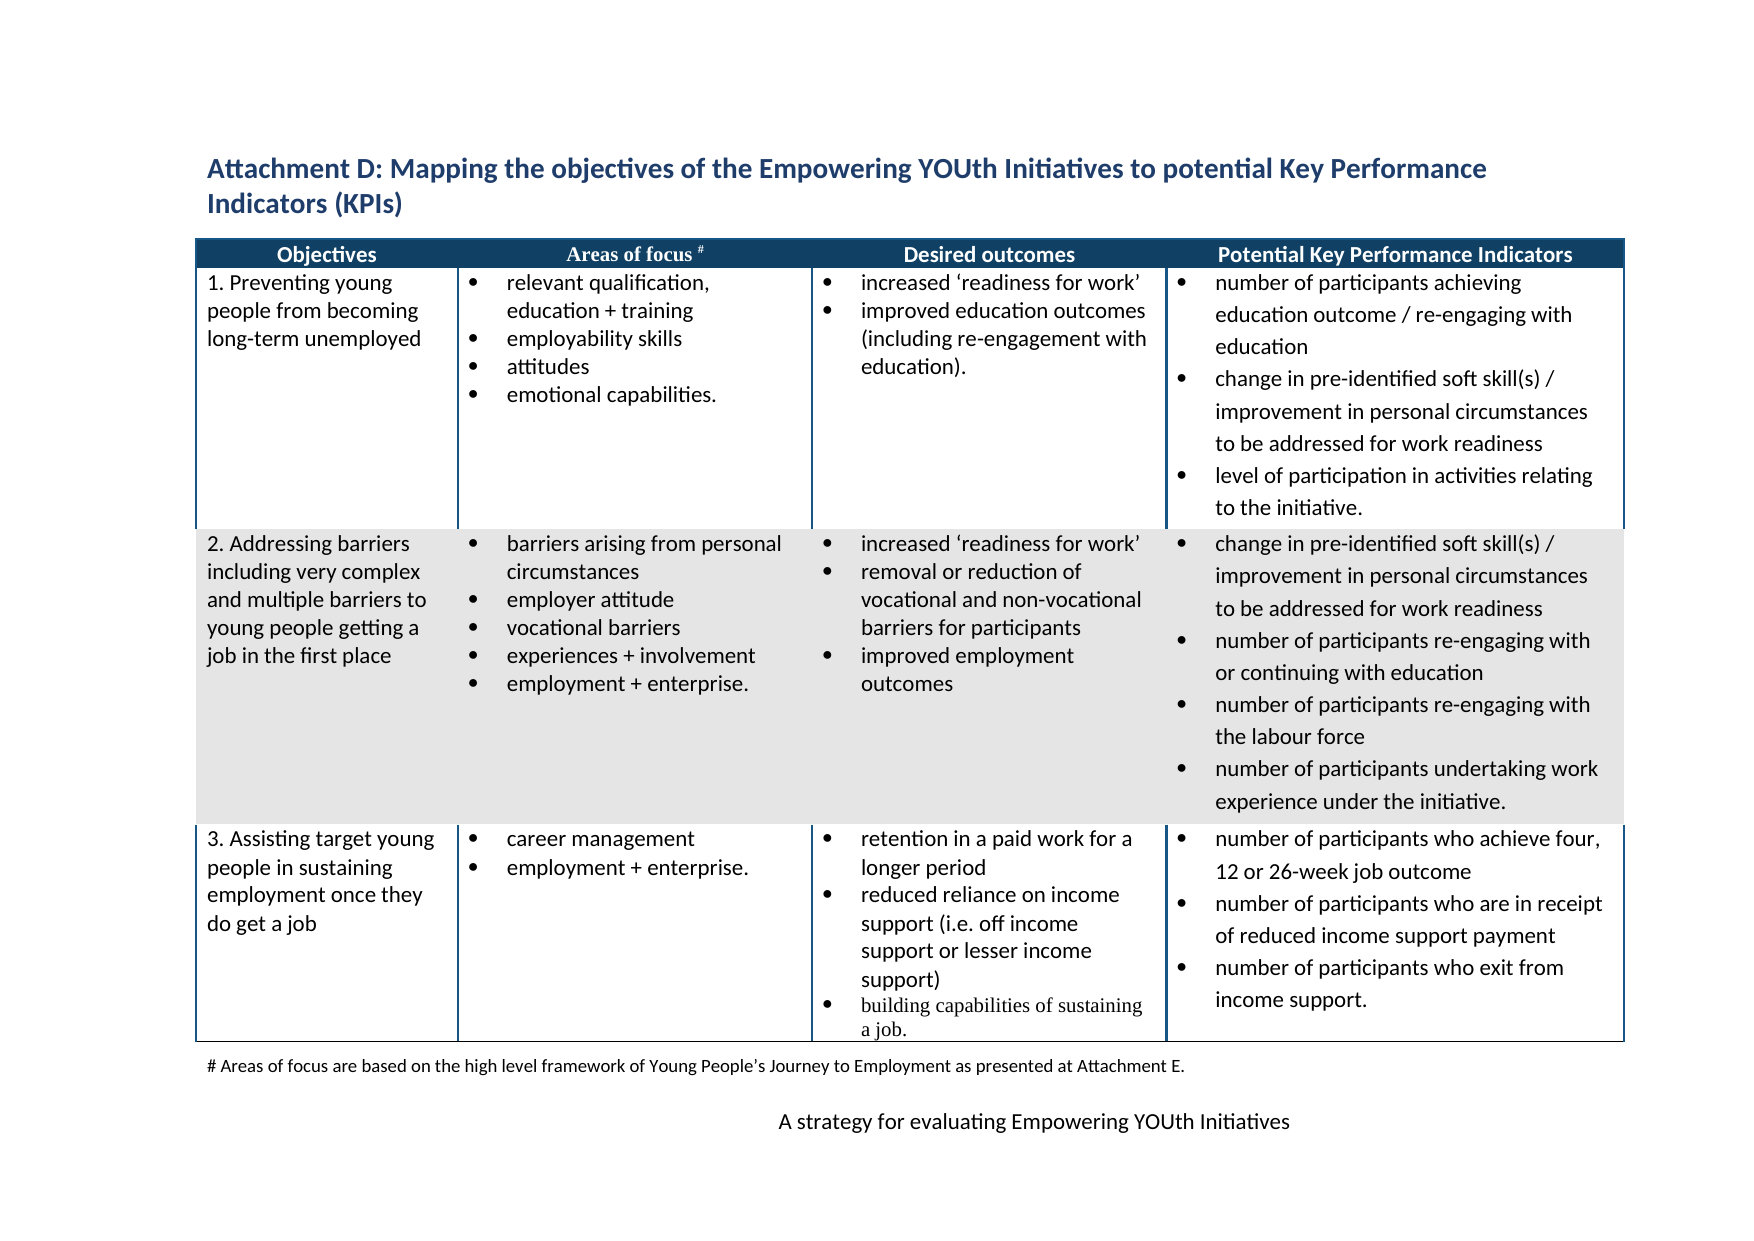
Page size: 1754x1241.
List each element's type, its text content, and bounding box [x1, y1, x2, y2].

table_cell number of participants achieving education outcome / re-engaging with education change in pre-identified soft skill(s) / improvement in personal circumstances to be addressed for work readiness level of participation in activities relating to the initiative. [1168, 268, 1623, 529]
table_header Desired outcomes [812, 240, 1166, 268]
table_cell change in pre-identified soft skill(s) / improvement in personal circumstances to be addressed for work readiness number of participants re-engaging with or continuing with education number of participants re-engaging with the labour force number of participants undertaking work experience under the initiative. [1166, 529, 1624, 824]
table_cell relevant qualification, education + training employability skills attitudes emotional capabilities. [459, 268, 811, 529]
table_header Objectives [197, 240, 458, 268]
table_header Areas of focus # [458, 240, 812, 268]
table_cell increased ‘readiness for work’ improved education outcomes (including re-engagement with education). [813, 268, 1165, 529]
table_header Potential Key Performance Indicators [1166, 240, 1623, 268]
table_cell career management employment + enterprise. [459, 825, 811, 1041]
table_cell increased ‘readiness for work’ removal or reduction of vocational and non-vocational barriers for participants improved employment outcomes [812, 529, 1166, 824]
subtitle Attachment D: Mapping the objectives of the Empowering YOUth Initiatives to potential Key Performance Indicators (KPIs) [207, 150, 1604, 221]
text # Areas of focus are based on the high level framework of Young People’s Journey to Employment as presented at Attachment E. [207, 1055, 1604, 1078]
table_cell 2. Addressing barriers including very complex and multiple barriers to young people getting a job in the first place [196, 529, 458, 824]
table_cell barriers arising from personal circumstances employer attitude vocational barriers experiences + involvement employment + enterprise. [458, 529, 812, 824]
table_cell 3. Assisting target young people in sustaining employment once they do get a job [197, 825, 457, 1041]
table_cell retention in a paid work for a longer period reduced reliance on income support (i.e. off income support or lesser income support) building capabilities of sustaining a job. [813, 825, 1165, 1041]
table_cell number of participants who achieve four, 12 or 26-week job outcome number of participants who are in receipt of reduced income support payment number of participants who exit from income support. [1168, 825, 1623, 1041]
table_cell 1. Preventing young people from becoming long-term unemployed [197, 268, 457, 529]
